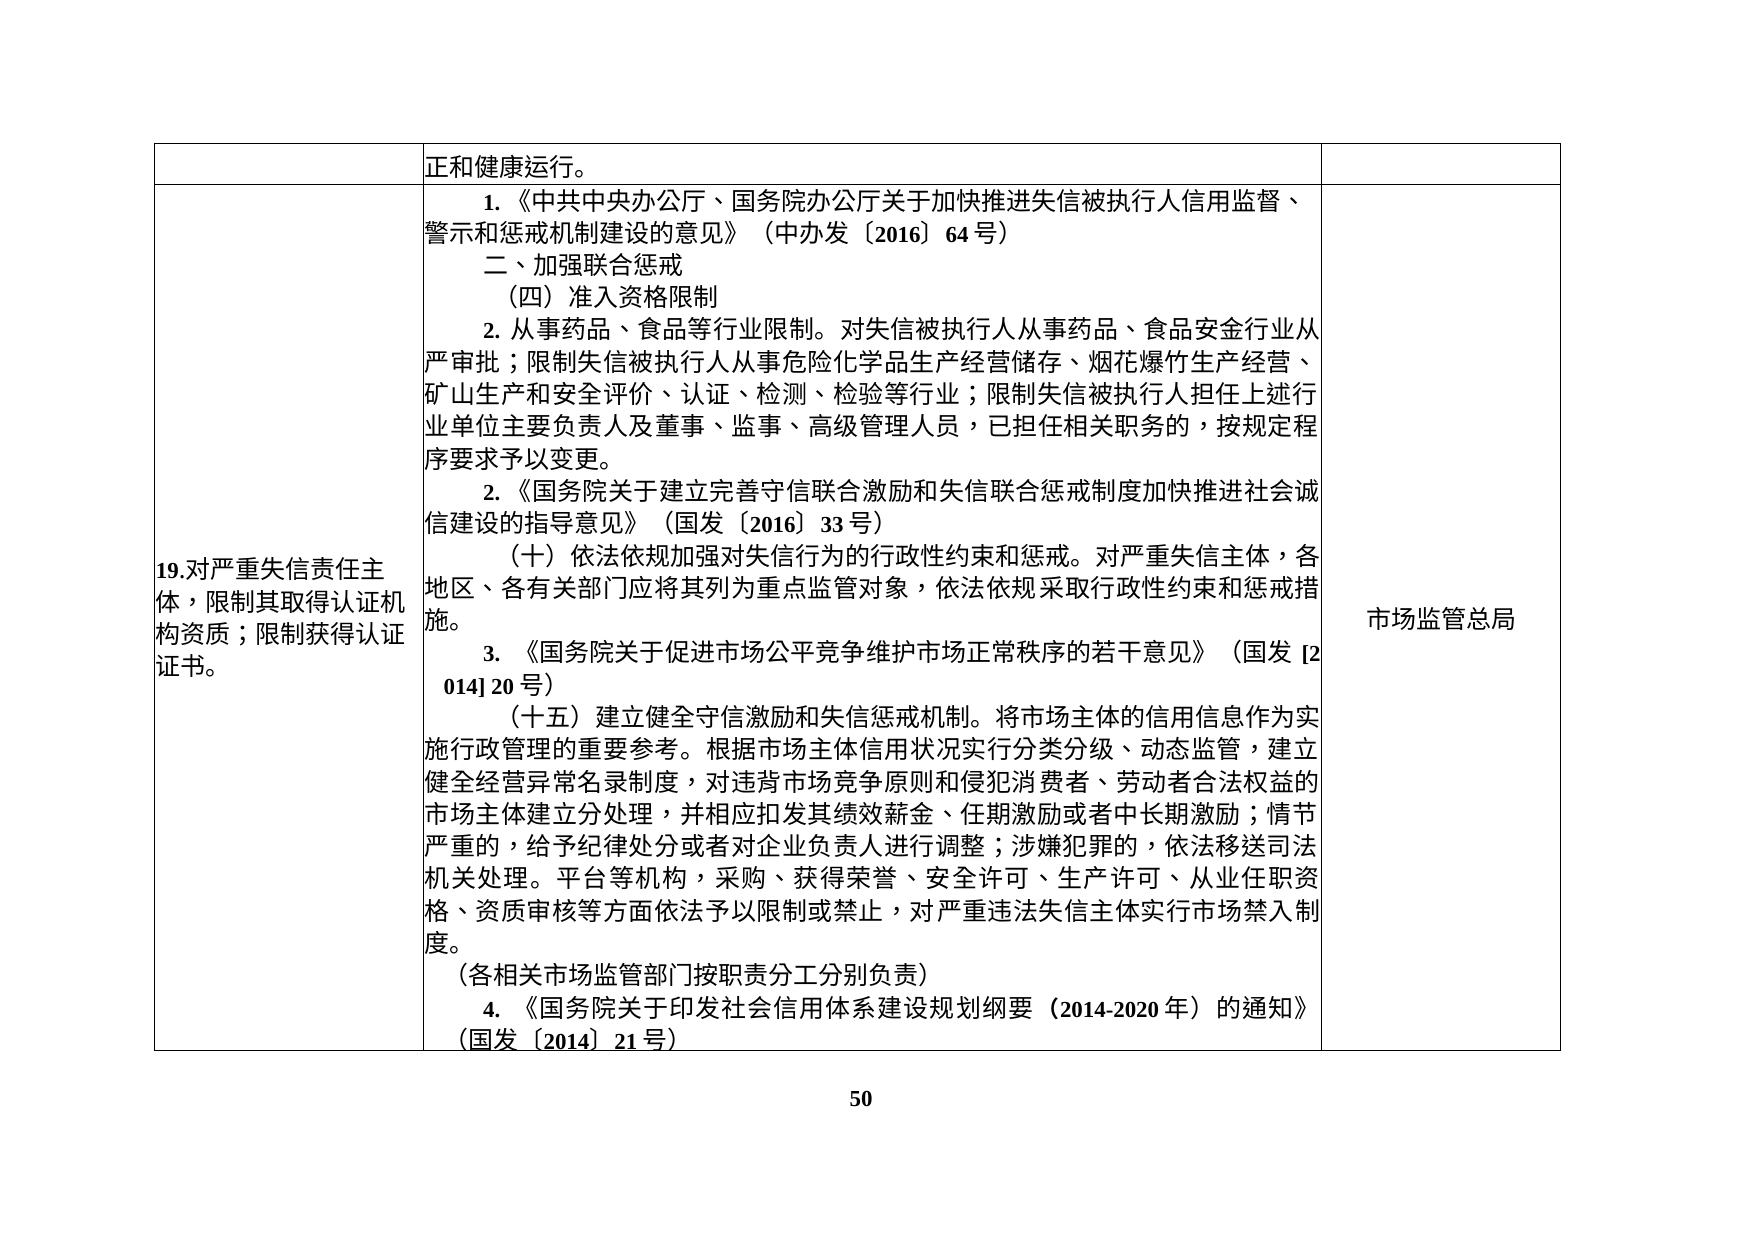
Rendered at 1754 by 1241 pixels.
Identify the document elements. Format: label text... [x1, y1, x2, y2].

table_cell 《中共中央办公厅、国务院办公厅关于加快推进失信被执行人信用监督、 警示和惩戒机制建设的意见》（中办发〔2016〕64号） 二、加强联合惩戒 （四）准入资格限制 从事药品、食品等行业限制。对失信被执行人从事药品、食品安金行业从严审批；限制失信被执行人从事危险化学品生产经营储存、烟花爆竹生产经营、 矿山生产和安全评价、认证、检测、检验等行业；限制失信被执行人担任上述行业单位主要负责人及董事、监事、高级管理人员，已担任相关职务的，按规定程序要求予以变更。 《国务院关于建立完善守信联合激励和失信联合惩戒制度加快推进社会诚 信建设的指导意见》（国发〔2016〕33号） （十）依法依规加强对失信行为的行政性约束和惩戒。对严重失信主体，各地区、各有关部门应将其列为重点监管对象，依法依规采取行政性约束和惩戒措施。 《国务院关于促进市场公平竞争维护市场正常秩序的若干意见》（国发 [2014] 20 号） （十五）建立健全守信激励和失信惩戒机制。将市场主体的信用信息作为实 施行政管理的重要参考。根据市场主体信用状况实行分类分级、动态监管，建立健全经营异常名录制度，对违背市场竞争原则和侵犯消费者、劳动者合法权益的市场主体建立分处理，并相应扣发其绩效薪金、任期激励或者中长期激励；情节严重的，给予纪律处分或者对企业负责人进行调整；涉嫌犯罪的，依法移送司法机关处理。平台等机构，采购、获得荣誉、安全许可、生产许可、从业任职资格、资质审核等方面依法予以限制或禁止，对严重违法失信主体实行市场禁入制度。 （各相关市场监管部门按职责分工分别负责） 《国务院关于印发社会信用体系建设规划纲要（2014-2020年）的通知》 （国发〔2014〕21 号） 二、推进重点领域诚信建设 [424, 185, 1321, 1050]
table_header [1322, 144, 1560, 184]
table_header [155, 144, 423, 184]
table_cell 市场监管总局 [1322, 185, 1560, 1050]
table_cell 19.对严重失信责任主体，限制其取得认证机 构资质；限制获得认证 证书。 [155, 185, 423, 1050]
table_header 正和健康运行。 [424, 144, 1321, 184]
